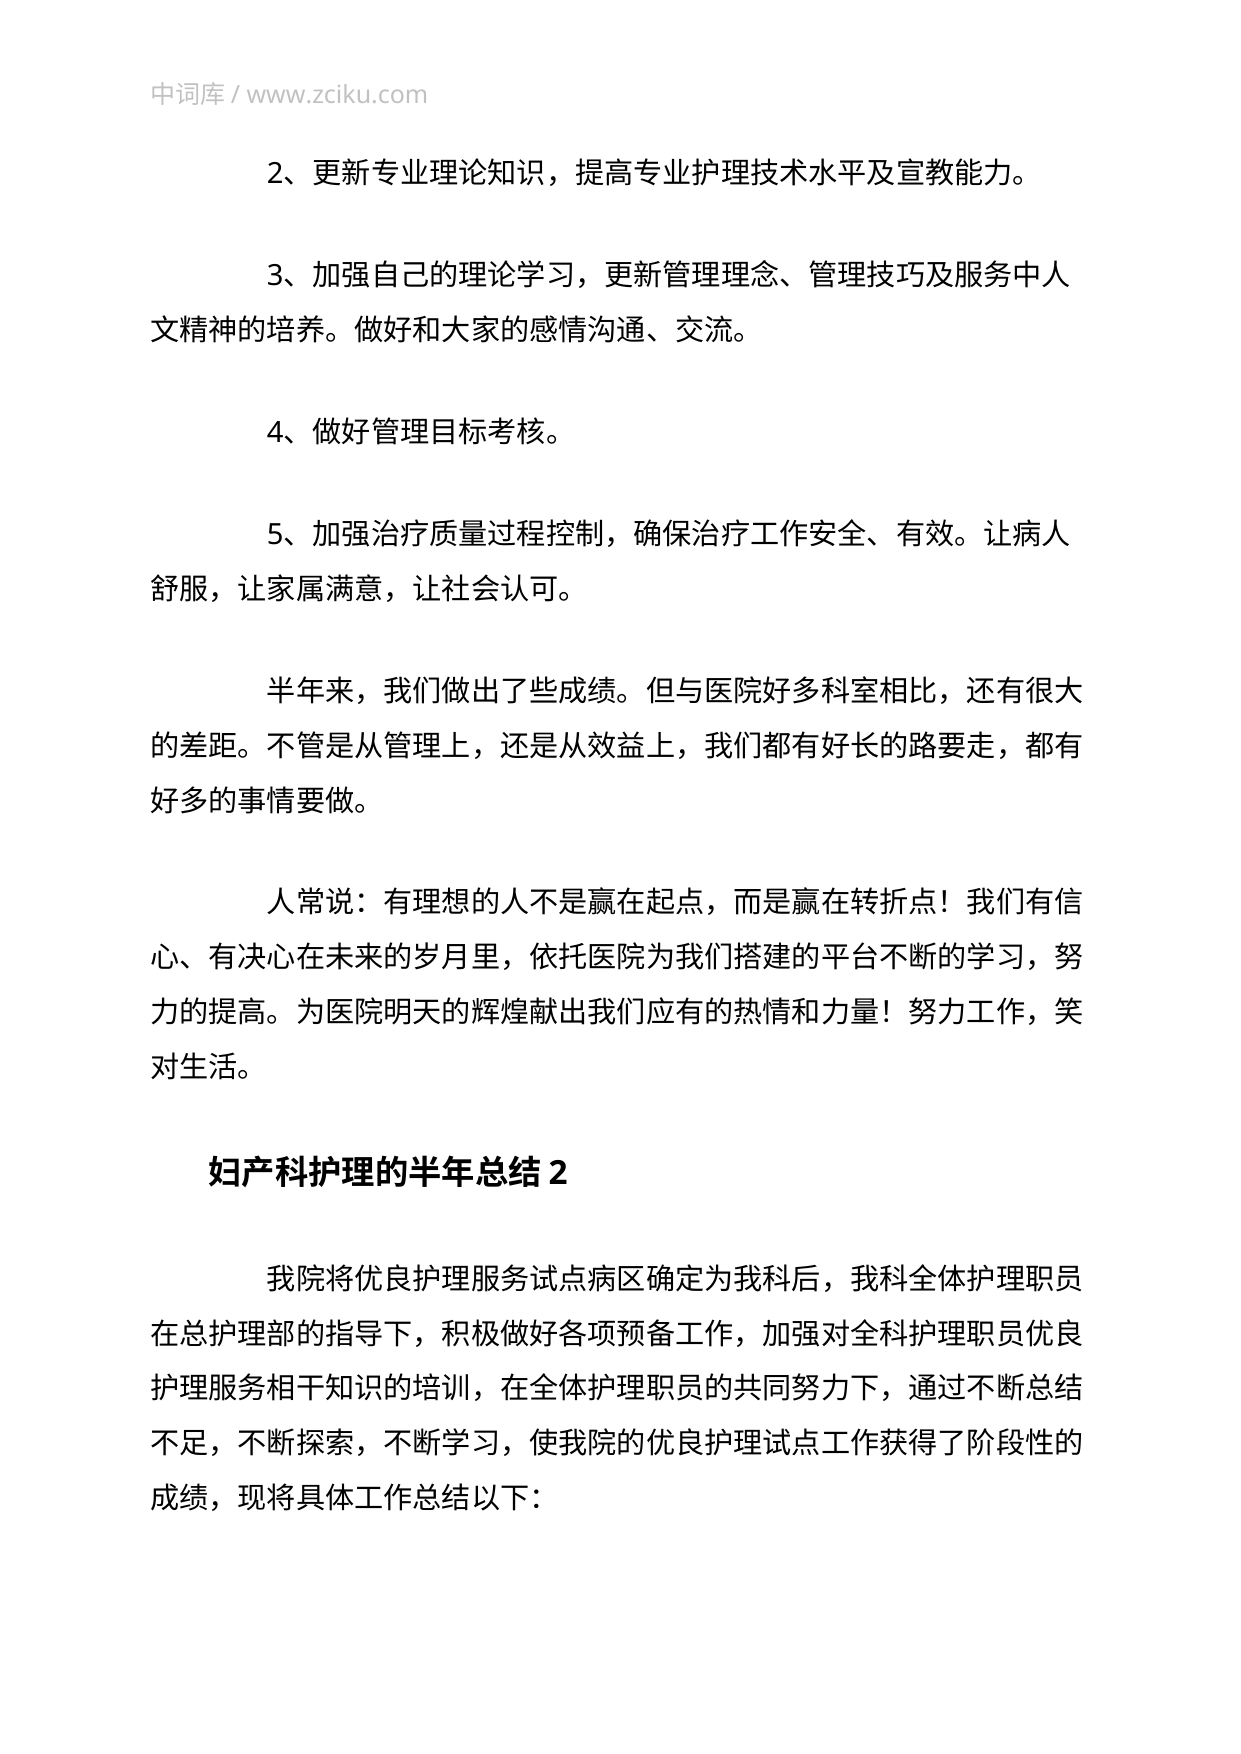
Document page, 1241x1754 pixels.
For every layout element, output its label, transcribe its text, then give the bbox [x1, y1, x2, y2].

text 4、做好管理目标考核。 [150, 409, 1090, 451]
text 我院将优良护理服务试点病区确定为我科后，我科全体护理职员在总护理部的指导下，积极做好各项预备工作，加强对全科护理职员优良护理服务相干知识的培训，在全体护理职员的共同努力下，通过不断总结不足，不断探索，不断学习，使我院的优良护理试点工作获得了阶段性的成绩，现将具体工作总结以下： [150, 1255, 1090, 1517]
text 5、加强治疗质量过程控制，确保治疗工作安全、有效。让病人舒服，让家属满意，让社会认可。 [150, 511, 1090, 608]
text 妇产科护理的半年总结2 [150, 1146, 1090, 1194]
text 半年来，我们做出了些成绩。但与医院好多科室相比，还有很大的差距。不管是从管理上，还是从效益上，我们都有好长的路要走，都有好多的事情要做。 [150, 667, 1090, 819]
text 2、更新专业理论知识，提高专业护理技术水平及宣教能力。 [150, 150, 1090, 192]
text 人常说：有理想的人不是赢在起点，而是赢在转折点！我们有信心、有决心在未来的岁月里，依托医院为我们搭建的平台不断的学习，努力的提高。为医院明天的辉煌献出我们应有的热情和力量！努力工作，笑对生活。 [150, 879, 1090, 1086]
text 3、加强自己的理论学习，更新管理理念、管理技巧及服务中人文精神的培养。做好和大家的感情沟通、交流。 [150, 252, 1090, 349]
